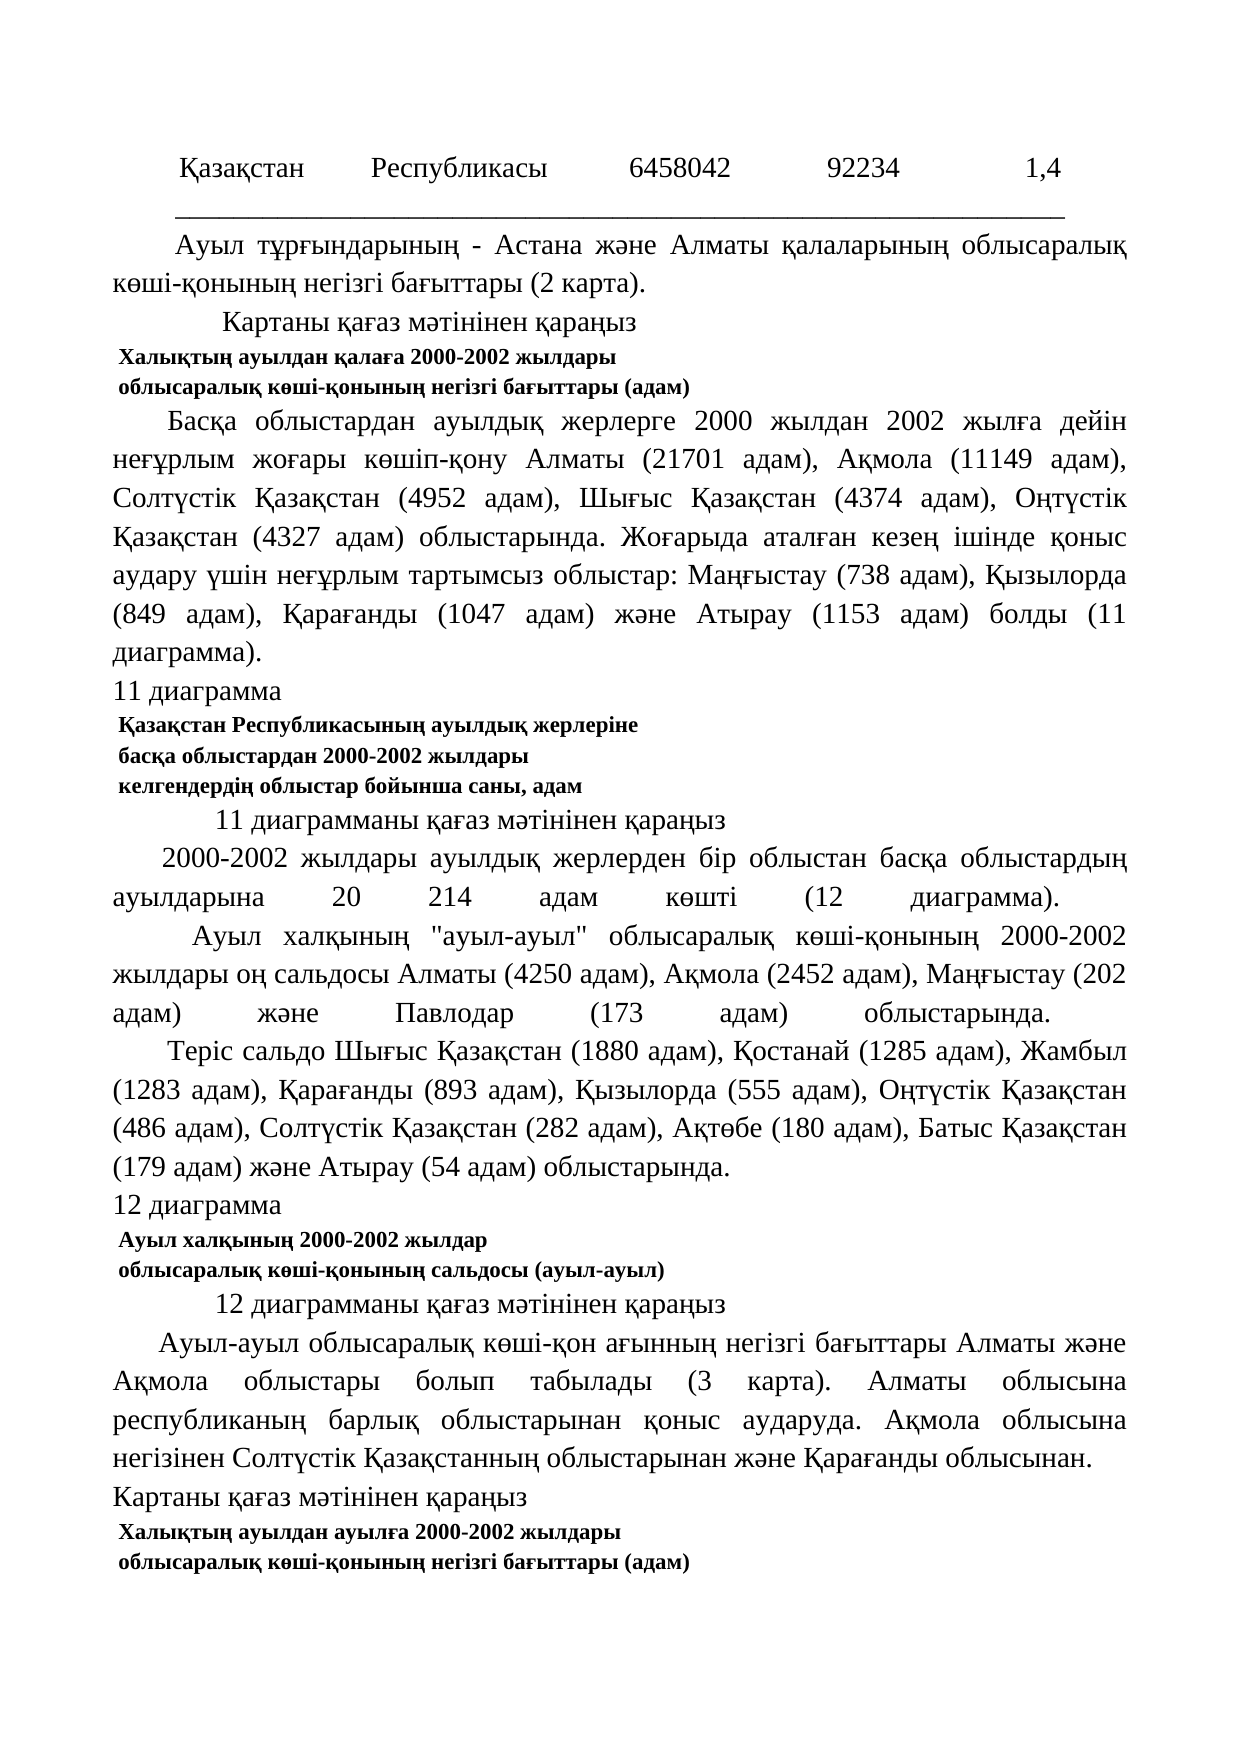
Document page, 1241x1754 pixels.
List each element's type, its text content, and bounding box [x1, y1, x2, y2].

text Ауыл-ауыл облысаралық көші-қон ағынның негізгі бағыттары Алматы және Ақмола облыстары болып табылады (3 карта). Алматы облысына республиканың барлық облыстарынан қоныс аударуда. Ақмола облысына негізінен Солтүстік Қазақстанның облыстарынан және Қарағанды облысынан. [112, 1325, 1128, 1474]
text 11 диаграмма [112, 673, 1128, 706]
text Халықтың ауылдан қалаға 2000-2002 жылдары облысаралық көші-қонының негізгі бағыттары (адам) [112, 343, 1128, 399]
text 12 диаграмма [112, 1187, 1128, 1221]
text 11 диаграмманы қағаз мәтінінен қараңыз [112, 802, 1128, 836]
text Қазақстан Республикасының ауылдық жерлеріне басқа облыстардан 2000-2002 жылдары келгендердің облыстар бойынша саны, адам [112, 711, 1128, 798]
text 12 диаграмманы қағаз мәтінінен қараңыз [112, 1286, 1128, 1320]
text Картаны қағаз мәтінінен қараңыз [112, 1479, 1128, 1513]
text Халықтың ауылдан ауылға 2000-2002 жылдары облысаралық көші-қонының негізгі бағыттары (адам) [112, 1518, 1128, 1574]
text 2000-2002 жылдары ауылдық жерлерден бір облыстан басқа облыстардың ауылдарына 20 214 адам көшті (12 диаграмма). Ауыл халқының "ауыл-ауыл" облысаралық көші-қонының 2000-2002 жылдары оң сальдосы Алматы (4250 адам), Ақмола (2452 адам), Маңғыстау (202 адам) және Павлодар (173 адам) облыстарында. Теріс сальдо Шығыс Қазақстан (1880 адам), Қостанай (1285 адам), Жамбыл (1283 адам), Қарағанды (893 адам), Қызылорда (555 адам), Оңтүстік Қазақстан (486 адам), Солтүстік Қазақстан (282 адам), Ақтөбе (180 адам), Батыс Қазақстан (179 адам) және Атырау (54 адам) облыстарында. [112, 841, 1128, 1182]
text Ауыл халқының 2000-2002 жылдар облысаралық көші-қонының сальдосы (ауыл-ауыл) [112, 1226, 1128, 1283]
text Картаны қағаз мәтінінен қараңыз [112, 304, 1128, 338]
text Басқа облыстардан ауылдық жерлерге 2000 жылдан 2002 жылға дейін неғұрлым жоғары көшіп-қону Алматы (21701 адам), Ақмола (11149 адам), Солтүстік Қазақстан (4952 адам), Шығыс Қазақстан (4374 адам), Оңтүстік Қазақстан (4327 адам) облыстарында. Жоғарыда аталған кезең ішінде қоныс аудару үшін неғұрлым тартымсыз облыстар: Маңғыстау (738 адам), Қызылорда (849 адам), Қарағанды (1047 адам) және Атырау (1153 адам) болды (11 диаграмма). [112, 403, 1128, 668]
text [112, 150, 1128, 299]
